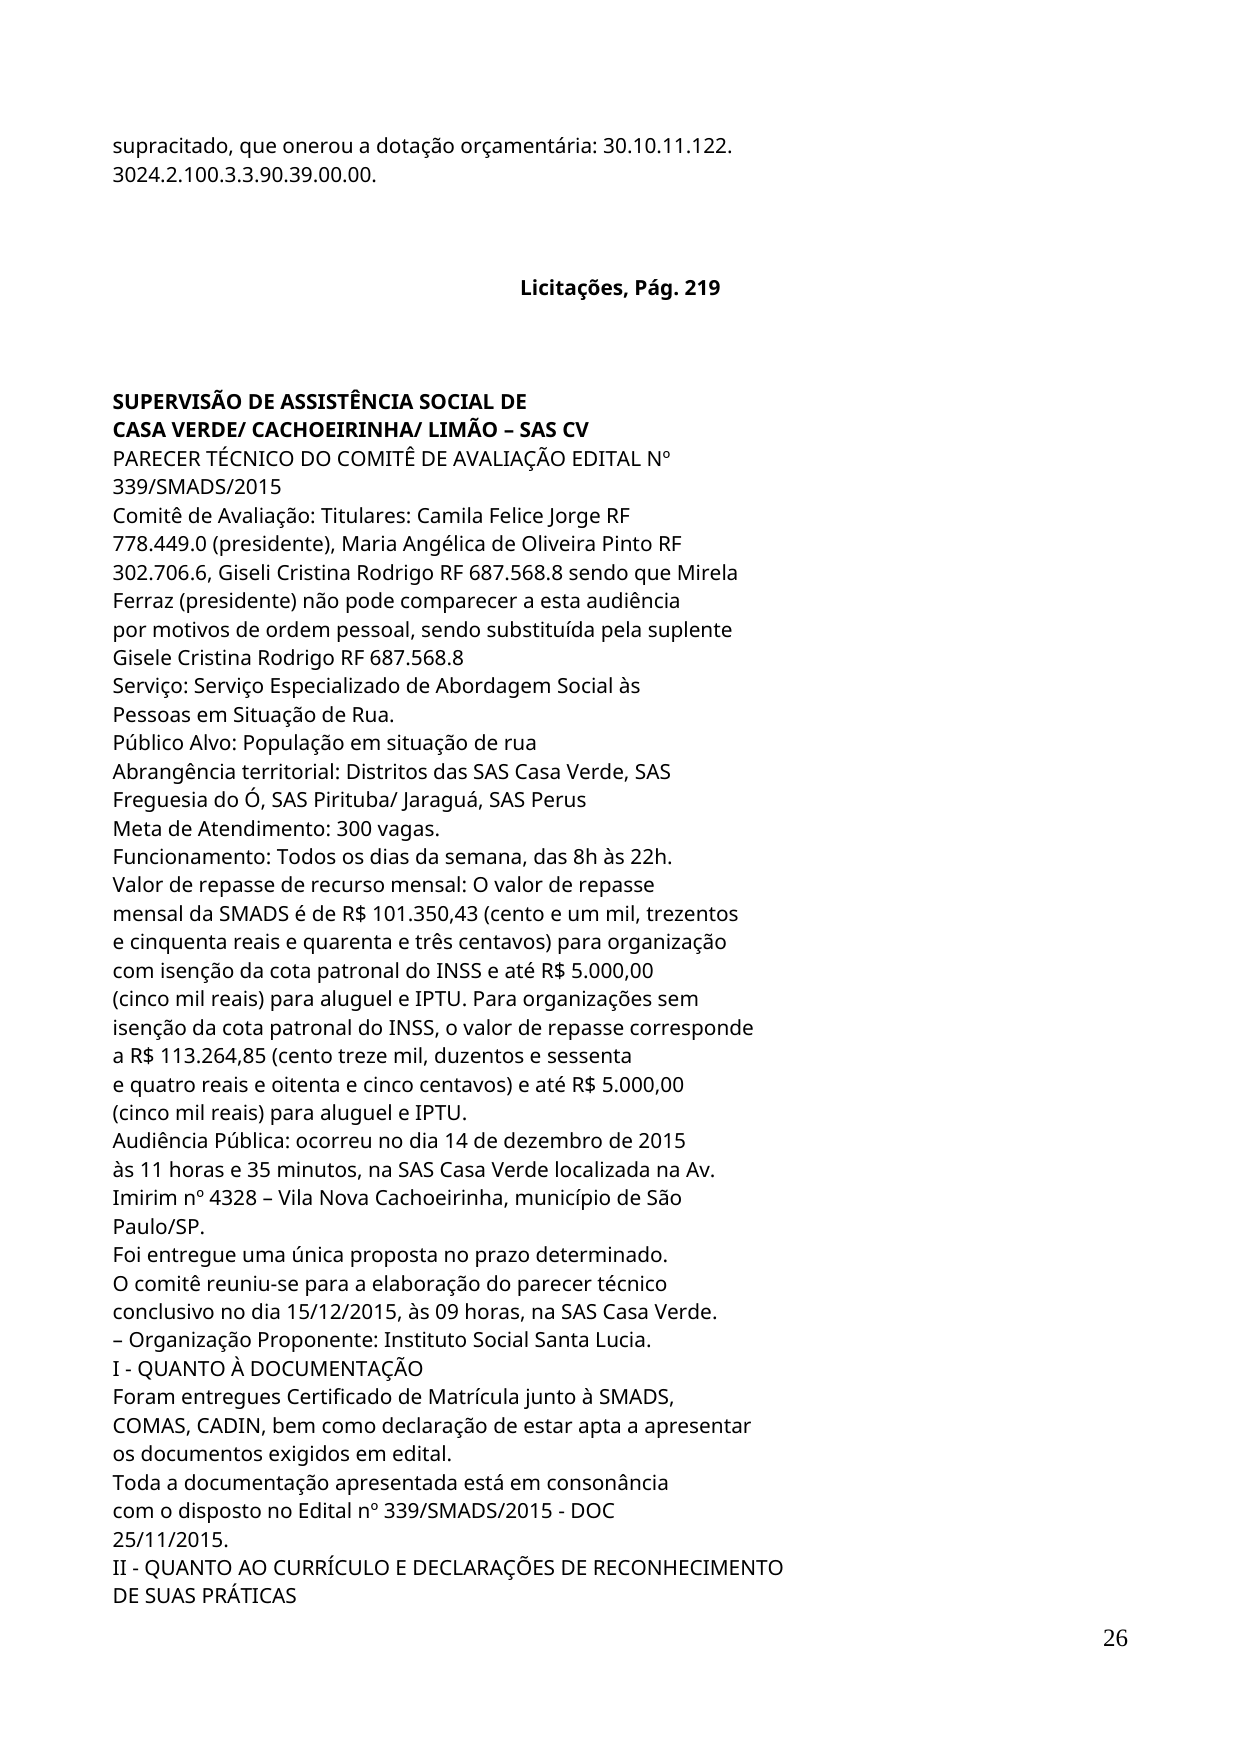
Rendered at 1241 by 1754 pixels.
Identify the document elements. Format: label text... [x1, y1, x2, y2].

text Meta de Atendimento: 300 vagas. [112, 814, 1128, 842]
text Comitê de Avaliação: Titulares: Camila Felice Jorge RF [112, 501, 1128, 529]
text a R$ 113.264,85 (cento treze mil, duzentos e sessenta [112, 1041, 1128, 1070]
text (cinco mil reais) para aluguel e IPTU. [112, 1098, 1128, 1127]
text II - QUANTO AO CURRÍCULO E DECLARAÇÕES DE RECONHECIMENTO [112, 1553, 1128, 1582]
text Audiência Pública: ocorreu no dia 14 de dezembro de 2015 [112, 1127, 1128, 1155]
text isenção da cota patronal do INSS, o valor de repasse corresponde [112, 1013, 1128, 1041]
text Público Alvo: População em situação de rua [112, 728, 1128, 757]
text Pessoas em Situação de Rua. [112, 700, 1128, 728]
text por motivos de ordem pessoal, sendo substituída pela suplente [112, 615, 1128, 643]
text Freguesia do Ó, SAS Pirituba/ Jaraguá, SAS Perus [112, 785, 1128, 814]
text Licitações, Pág. 219 [112, 273, 1128, 302]
text PARECER TÉCNICO DO COMITÊ DE AVALIAÇÃO EDITAL Nº [112, 444, 1128, 472]
text mensal da SMADS é de R$ 101.350,43 (cento e um mil, trezentos [112, 899, 1128, 927]
text 302.706.6, Giseli Cristina Rodrigo RF 687.568.8 sendo que Mirela [112, 558, 1128, 586]
text CASA VERDE/ CACHOEIRINHA/ LIMÃO – SAS CV [112, 416, 1128, 444]
text 778.449.0 (presidente), Maria Angélica de Oliveira Pinto RF [112, 529, 1128, 558]
text 339/SMADS/2015 [112, 472, 1128, 501]
text às 11 horas e 35 minutos, na SAS Casa Verde localizada na Av. [112, 1155, 1128, 1183]
text I - QUANTO À DOCUMENTAÇÃO [112, 1354, 1128, 1382]
text Valor de repasse de recurso mensal: O valor de repasse [112, 871, 1128, 899]
text – Organização Proponente: Instituto Social Santa Lucia. [112, 1326, 1128, 1354]
text (cinco mil reais) para aluguel e IPTU. Para organizações sem [112, 984, 1128, 1013]
text DE SUAS PRÁTICAS [112, 1582, 1128, 1610]
text Foram entregues Certificado de Matrícula junto à SMADS, [112, 1382, 1128, 1411]
text com o disposto no Edital nº 339/SMADS/2015 - DOC [112, 1496, 1128, 1525]
text os documentos exigidos em edital. [112, 1439, 1128, 1468]
text e cinquenta reais e quarenta e três centavos) para organização [112, 927, 1128, 956]
text e quatro reais e oitenta e cinco centavos) e até R$ 5.000,00 [112, 1070, 1128, 1098]
text Paulo/SP. [112, 1212, 1128, 1240]
text Imirim nº 4328 – Vila Nova Cachoeirinha, município de São [112, 1183, 1128, 1212]
text Ferraz (presidente) não pode comparecer a esta audiência [112, 586, 1128, 615]
text COMAS, CADIN, bem como declaração de estar apta a apresentar [112, 1411, 1128, 1439]
text Gisele Cristina Rodrigo RF 687.568.8 [112, 643, 1128, 672]
text 3024.2.100.3.3.90.39.00.00. [112, 160, 1128, 188]
text O comitê reuniu-se para a elaboração do parecer técnico [112, 1269, 1128, 1297]
text 25/11/2015. [112, 1525, 1128, 1553]
text Foi entregue uma única proposta no prazo determinado. [112, 1240, 1128, 1269]
text Abrangência territorial: Distritos das SAS Casa Verde, SAS [112, 757, 1128, 785]
text Serviço: Serviço Especializado de Abordagem Social às [112, 672, 1128, 700]
text com isenção da cota patronal do INSS e até R$ 5.000,00 [112, 956, 1128, 984]
text SUPERVISÃO DE ASSISTÊNCIA SOCIAL DE [112, 387, 1128, 416]
text Toda a documentação apresentada está em consonância [112, 1468, 1128, 1496]
text Funcionamento: Todos os dias da semana, das 8h às 22h. [112, 842, 1128, 871]
text conclusivo no dia 15/12/2015, às 09 horas, na SAS Casa Verde. [112, 1297, 1128, 1326]
text supracitado, que onerou a dotação orçamentária: 30.10.11.122. [112, 131, 1128, 160]
